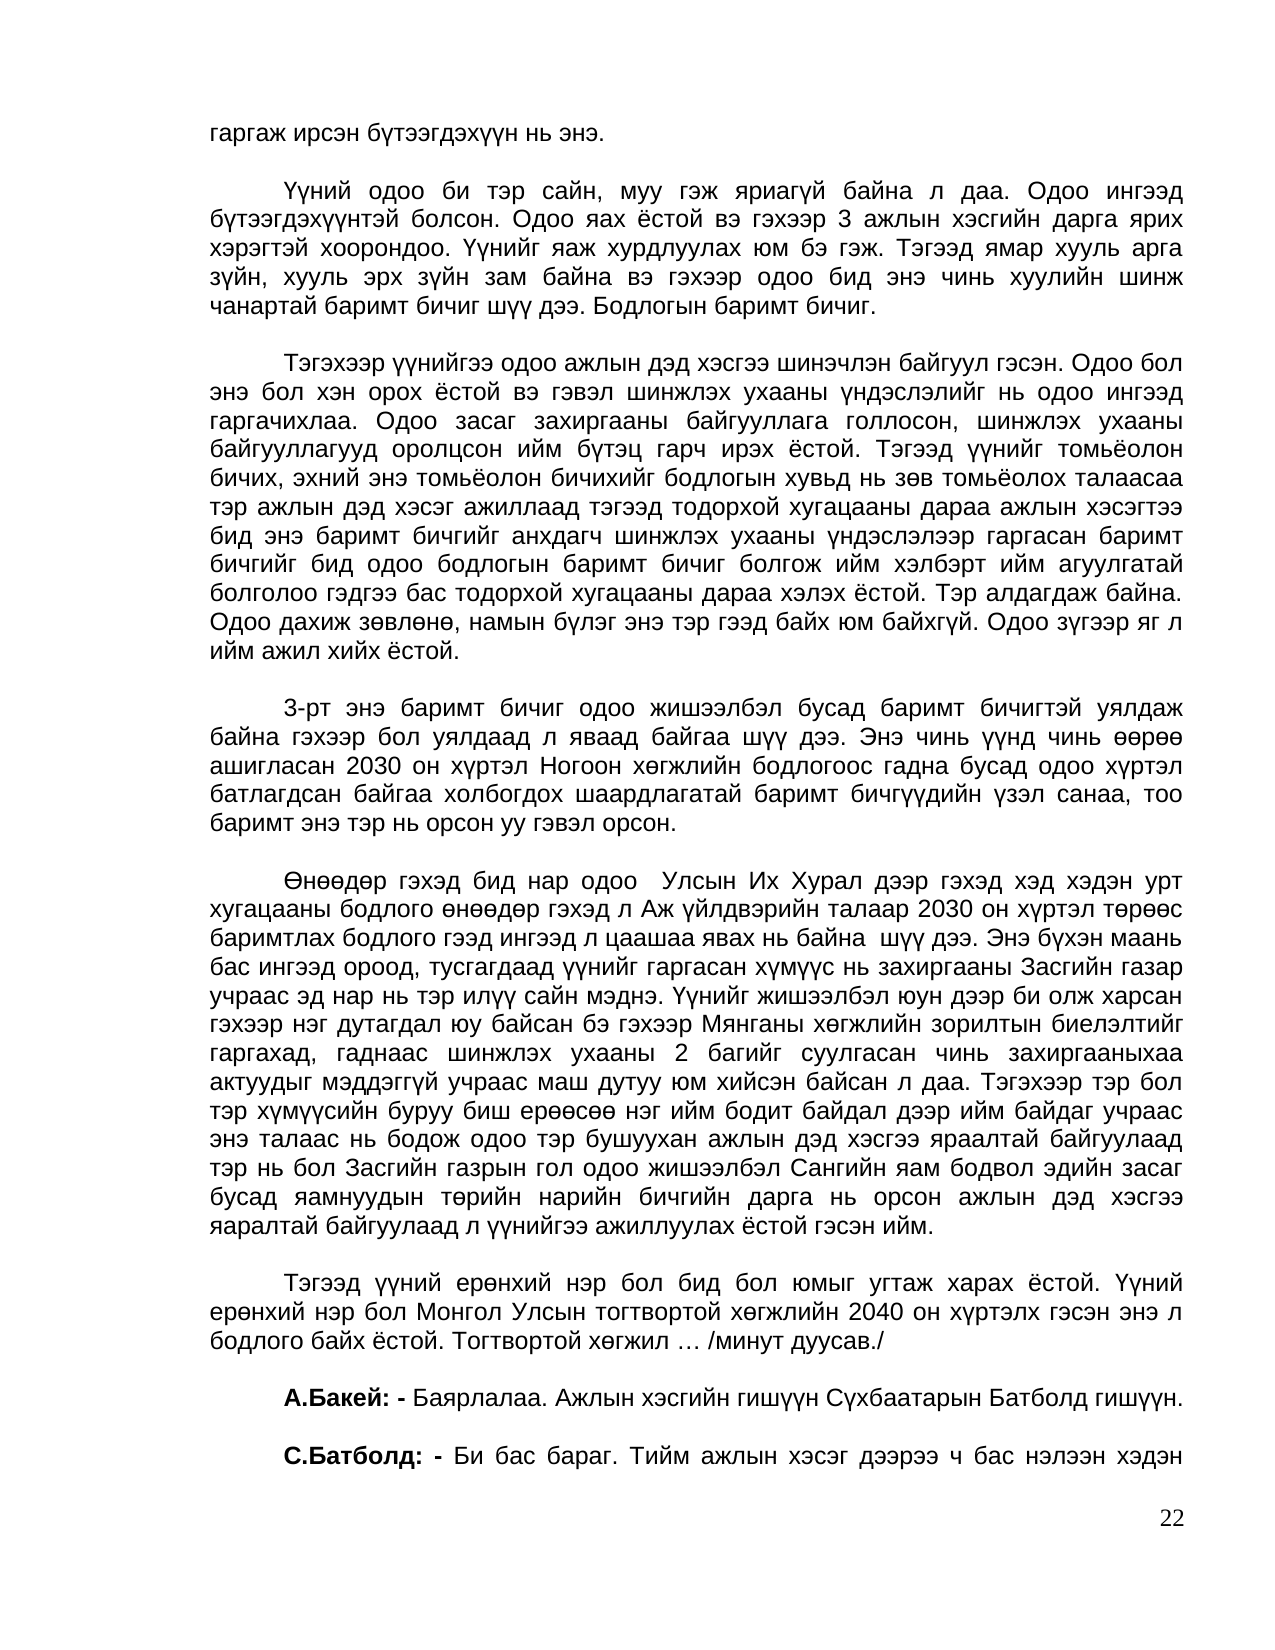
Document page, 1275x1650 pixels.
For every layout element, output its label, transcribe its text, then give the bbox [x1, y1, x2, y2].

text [209, 118, 1184, 147]
text А.Бакей: - Баярлалаа. Ажлын хэсгийн гишүүн Сүхбаатарын Батболд гишүүн. [209, 1383, 1184, 1412]
text Үүний одоо би тэр сайн, муу гэж яриагүй байна л даа. Одоо ингээд бүтээгдэхүүнтэй болсон. Одоо яах ёстой вэ гэхээр 3 ажлын хэсгийн дарга ярих хэрэгтэй хоорондоо. Үүнийг яаж хурдлуулах юм бэ гэж. Тэгээд ямар хууль арга зүйн, хууль эрх зүйн зам байна вэ гэхээр одоо бид энэ чинь хуулийн шинж чанартай баримт бичиг шүү дээ. Бодлогын баримт бичиг. [209, 176, 1184, 319]
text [209, 1441, 1184, 1469]
text 3-рт энэ баримт бичиг одоо жишээлбэл бусад баримт бичигтэй уялдаж байна гэхээр бол уялдаад л яваад байгаа шүү дээ. Энэ чинь үүнд чинь өөрөө ашигласан 2030 он хүртэл Ногоон хөгжлийн бодлогоос гадна бусад одоо хүртэл батлагдсан байгаа холбогдох шаардлагатай баримт бичгүүдийн үзэл санаа, тоо баримт энэ тэр нь орсон уу гэвэл орсон. [209, 693, 1184, 837]
text Тэгэхээр үүнийгээ одоо ажлын дэд хэсгээ шинэчлэн байгуул гэсэн. Одоо бол энэ бол хэн орох ёстой вэ гэвэл шинжлэх ухааны үндэслэлийг нь одоо ингээд гаргачихлаа. Одоо засаг захиргааны байгууллага голлосон, шинжлэх ухааны байгууллагууд оролцсон ийм бүтэц гарч ирэх ёстой. Тэгээд үүнийг томьёолон бичих, эхний энэ томьёолон бичихийг бодлогын хувьд нь зөв томьёолох талаасаа тэр ажлын дэд хэсэг ажиллаад тэгээд тодорхой хугацааны дараа ажлын хэсэгтээ бид энэ баримт бичгийг анхдагч шинжлэх ухааны үндэслэлээр гаргасан баримт бичгийг бид одоо бодлогын баримт бичиг болгож ийм хэлбэрт ийм агуулгатай болголоо гэдгээ бас тодорхой хугацааны дараа хэлэх ёстой. Тэр алдагдаж байна. Одоо дахиж зөвлөнө, намын бүлэг энэ тэр гээд байх юм байхгүй. Одоо зүгээр яг л ийм ажил хийх ёстой. [209, 348, 1184, 664]
text Өнөөдөр гэхэд бид нар одоо Улсын Их Хурал дээр гэхэд хэд хэдэн урт хугацааны бодлого өнөөдөр гэхэд л Аж үйлдвэрийн талаар 2030 он хүртэл төрөөс баримтлах бодлого гээд ингээд л цаашаа явах нь байна шүү дээ. Энэ бүхэн маань бас ингээд ороод, тусгагдаад үүнийг гаргасан хүмүүс нь захиргааны Засгийн газар учраас эд нар нь тэр илүү сайн мэднэ. Үүнийг жишээлбэл юун дээр би олж харсан гэхээр нэг дутагдал юу байсан бэ гэхээр Мянганы хөгжлийн зорилтын биелэлтийг гаргахад, гаднаас шинжлэх ухааны 2 багийг суулгасан чинь захиргааныхаа актуудыг мэддэггүй учраас маш дутуу юм хийсэн байсан л даа. Тэгэхээр тэр бол тэр хүмүүсийн буруу биш ерөөсөө нэг ийм бодит байдал дээр ийм байдаг учраас энэ талаас нь бодож одоо тэр бушуухан ажлын дэд хэсгээ яраалтай байгуулаад тэр нь бол Засгийн газрын гол одоо жишээлбэл Сангийн яам бодвол эдийн засаг бусад яамнуудын төрийн нарийн бичгийн дарга нь орсон ажлын дэд хэсгээ яаралтай байгуулаад л үүнийгээ ажиллуулах ёстой гэсэн ийм. [209, 866, 1184, 1239]
text Тэгээд үүний ерөнхий нэр бол бид бол юмыг угтаж харах ёстой. Үүний ерөнхий нэр бол Монгол Улсын тогтвортой хөгжлийн 2040 он хүртэлх гэсэн энэ л бодлого байх ёстой. Тогтвортой хөгжил … /минут дуусав./ [209, 1268, 1184, 1354]
